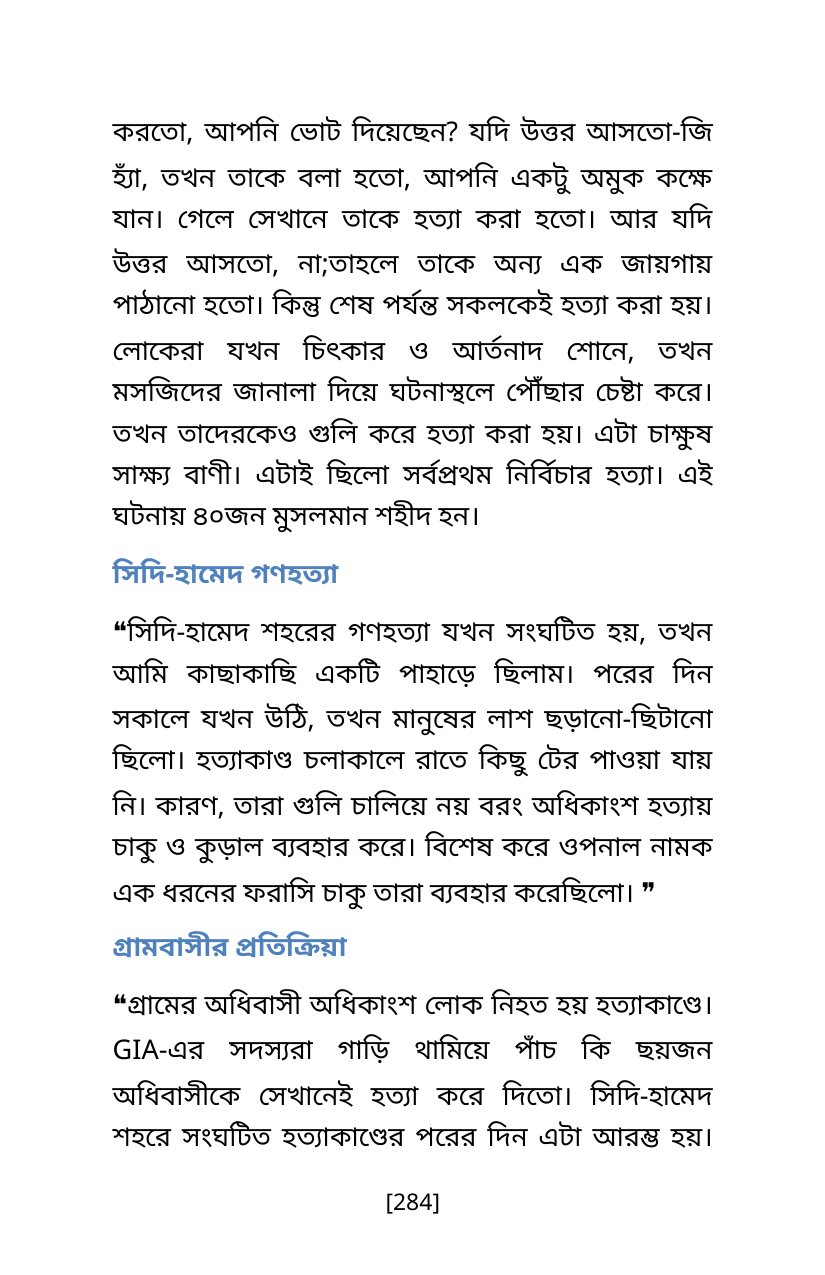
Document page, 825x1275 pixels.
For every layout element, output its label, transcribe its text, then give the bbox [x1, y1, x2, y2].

subtitle গ্রামবাসীর প্রতিক্রিয়া [112, 932, 712, 967]
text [112, 985, 712, 1158]
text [112, 112, 712, 537]
text ❝সিদি-হামেদ শহরের গণহত্যা যখন সংঘটিত হয়, তখন আমি কাছাকাছি একটি পাহাড়ে ছিলাম। পরের দিন সকালে যখন উঠি, তখন মানুষের লাশ ছড়ানো-ছিটানো ছিলো। হত্যাকাণ্ড চলাকালে রাতে কিছু টের পাওয়া যায় নি। কারণ, তারা গুলি চালিয়ে নয় বরং অধিকাংশ হত্যায় চাকু ও কুড়াল ব্যবহার করে। বিশেষ করে ওপনাল নামক এক ধরনের ফরাসি চাকু তারা ব্যবহার করেছিলো। ❞ [112, 613, 712, 913]
subtitle সিদি-হামেদ গণহত্যা [112, 554, 712, 594]
